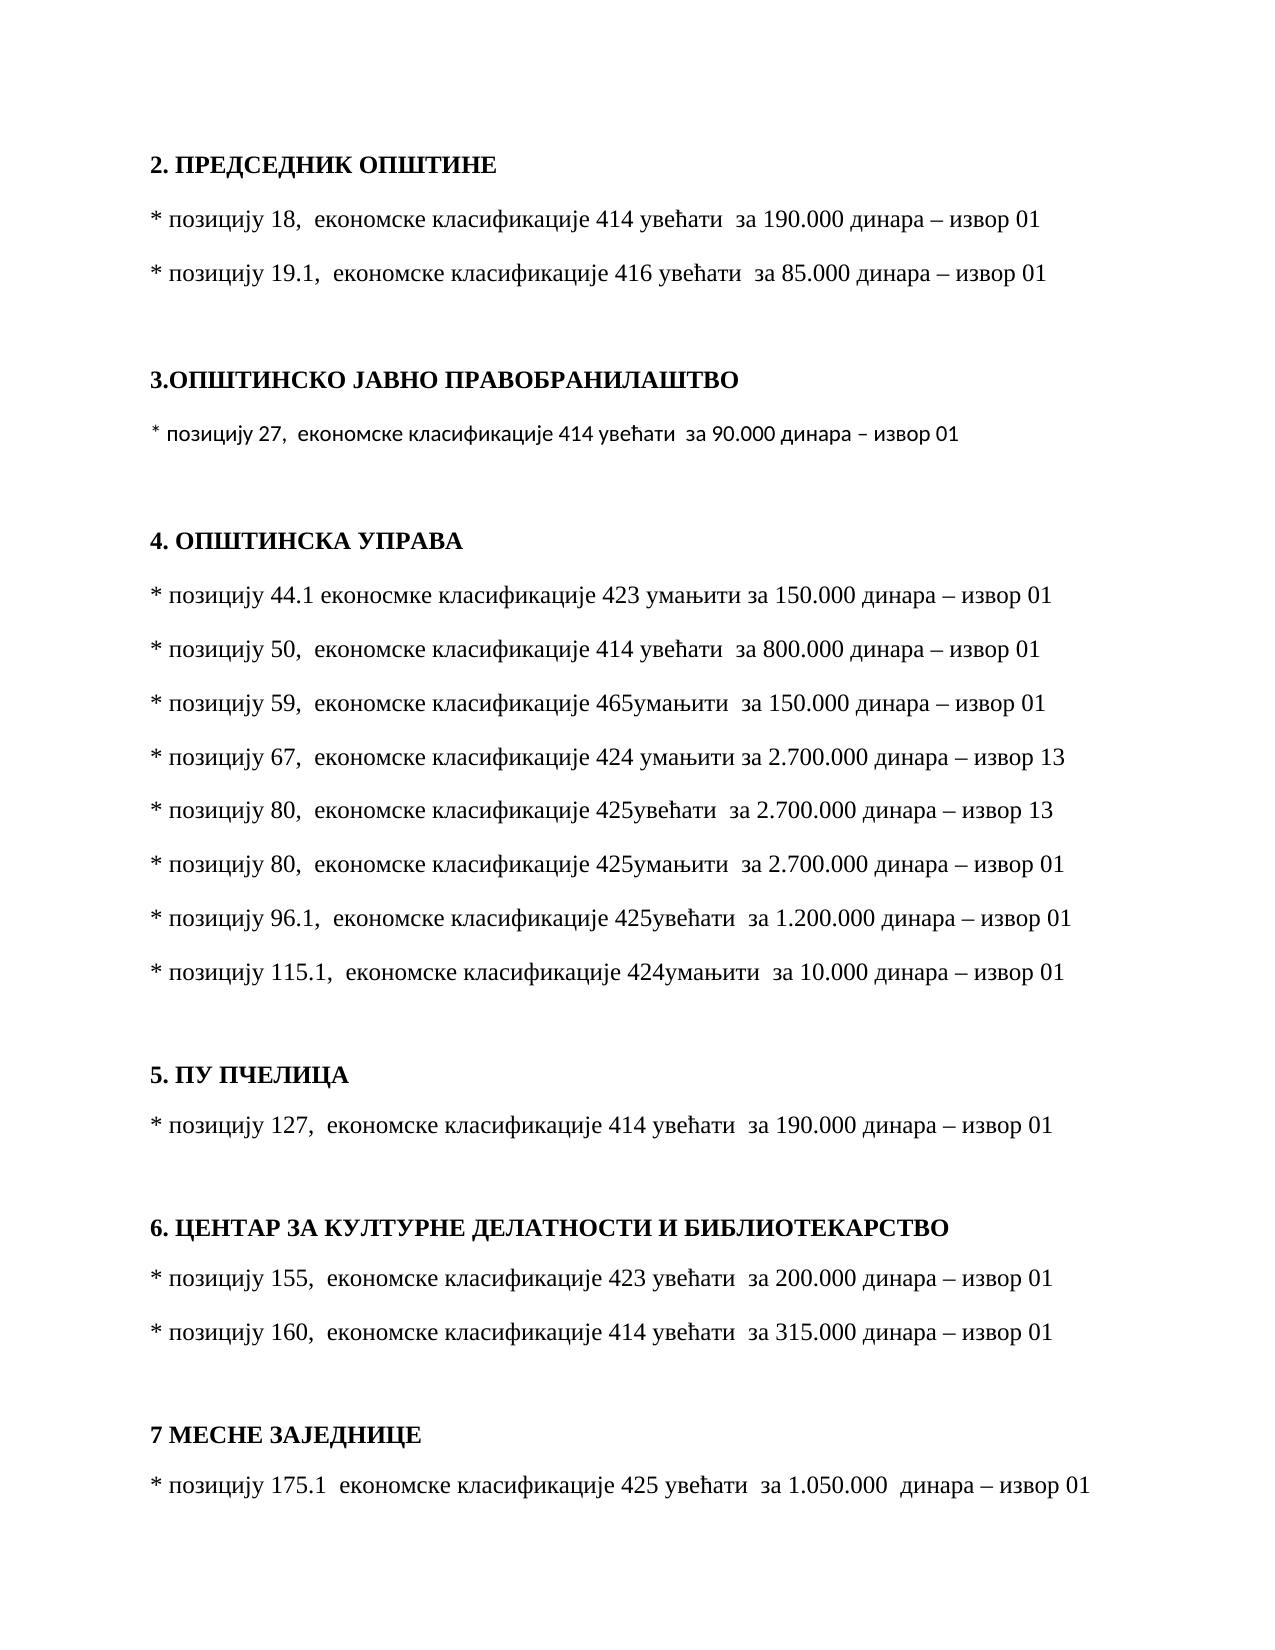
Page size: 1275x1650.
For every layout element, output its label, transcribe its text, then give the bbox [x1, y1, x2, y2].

text 7 МЕСНЕ ЗАЈЕДНИЦЕ [150, 1420, 1125, 1449]
text * позицију 59, економске класификације 465умањити за 150.000 динара – извор 01 [150, 688, 1125, 716]
text * позицију 160, економске класификације 414 увећати за 315.000 динара – извор 01 [150, 1317, 1125, 1346]
text * позицију 44.1 еконосмке класификације 423 умањити за 150.000 динара – извор 01 [150, 580, 1125, 609]
text * позицију 96.1, економске класификације 425увећати за 1.200.000 динара – извор 01 [150, 903, 1125, 932]
text 6. ЦЕНТАР ЗА КУЛТУРНЕ ДЕЛАТНОСТИ И БИБЛИОТЕКАРСТВО [150, 1213, 1125, 1242]
text * позицију 115.1, економске класификације 424умањити за 10.000 динара – извор 01 [150, 957, 1125, 986]
text * позицију 67, економске класификације 424 умањити за 2.700.000 динара – извор 13 [150, 742, 1125, 770]
text * позицију 18, економске класификације 414 увећати за 190.000 динара – извор 01 [150, 204, 1125, 233]
text * позицију 175.1 економске класификације 425 увећати за 1.050.000 динара – извор 01 [150, 1470, 1125, 1499]
text * позицију 155, економске класификације 423 увећати за 200.000 динара – извор 01 [150, 1263, 1125, 1292]
text 2. ПРЕДСЕДНИК ОПШТИНЕ [150, 150, 1125, 179]
text 3.ОПШТИНСКО ЈАВНО ПРАВОБРАНИЛАШТВО [150, 365, 1125, 394]
text 4. ОПШТИНСКА УПРАВА [150, 526, 1125, 555]
text * позицију 80, економске класификације 425увећати за 2.700.000 динара – извор 13 [150, 795, 1125, 824]
text * позицију 19.1, економске класификације 416 увећати за 85.000 динара – извор 01 [150, 258, 1125, 286]
text 5. ПУ ПЧЕЛИЦА [150, 1060, 1125, 1089]
text * позицију 27, економске класификације 414 увећати за 90.000 динара – извор 01 [150, 419, 1125, 447]
text * позицију 80, економске класификације 425умањити за 2.700.000 динара – извор 01 [150, 849, 1125, 878]
text * позицију 50, економске класификације 414 увећати за 800.000 динара – извор 01 [150, 634, 1125, 663]
text * позицију 127, економске класификације 414 увећати за 190.000 динара – извор 01 [150, 1110, 1125, 1139]
